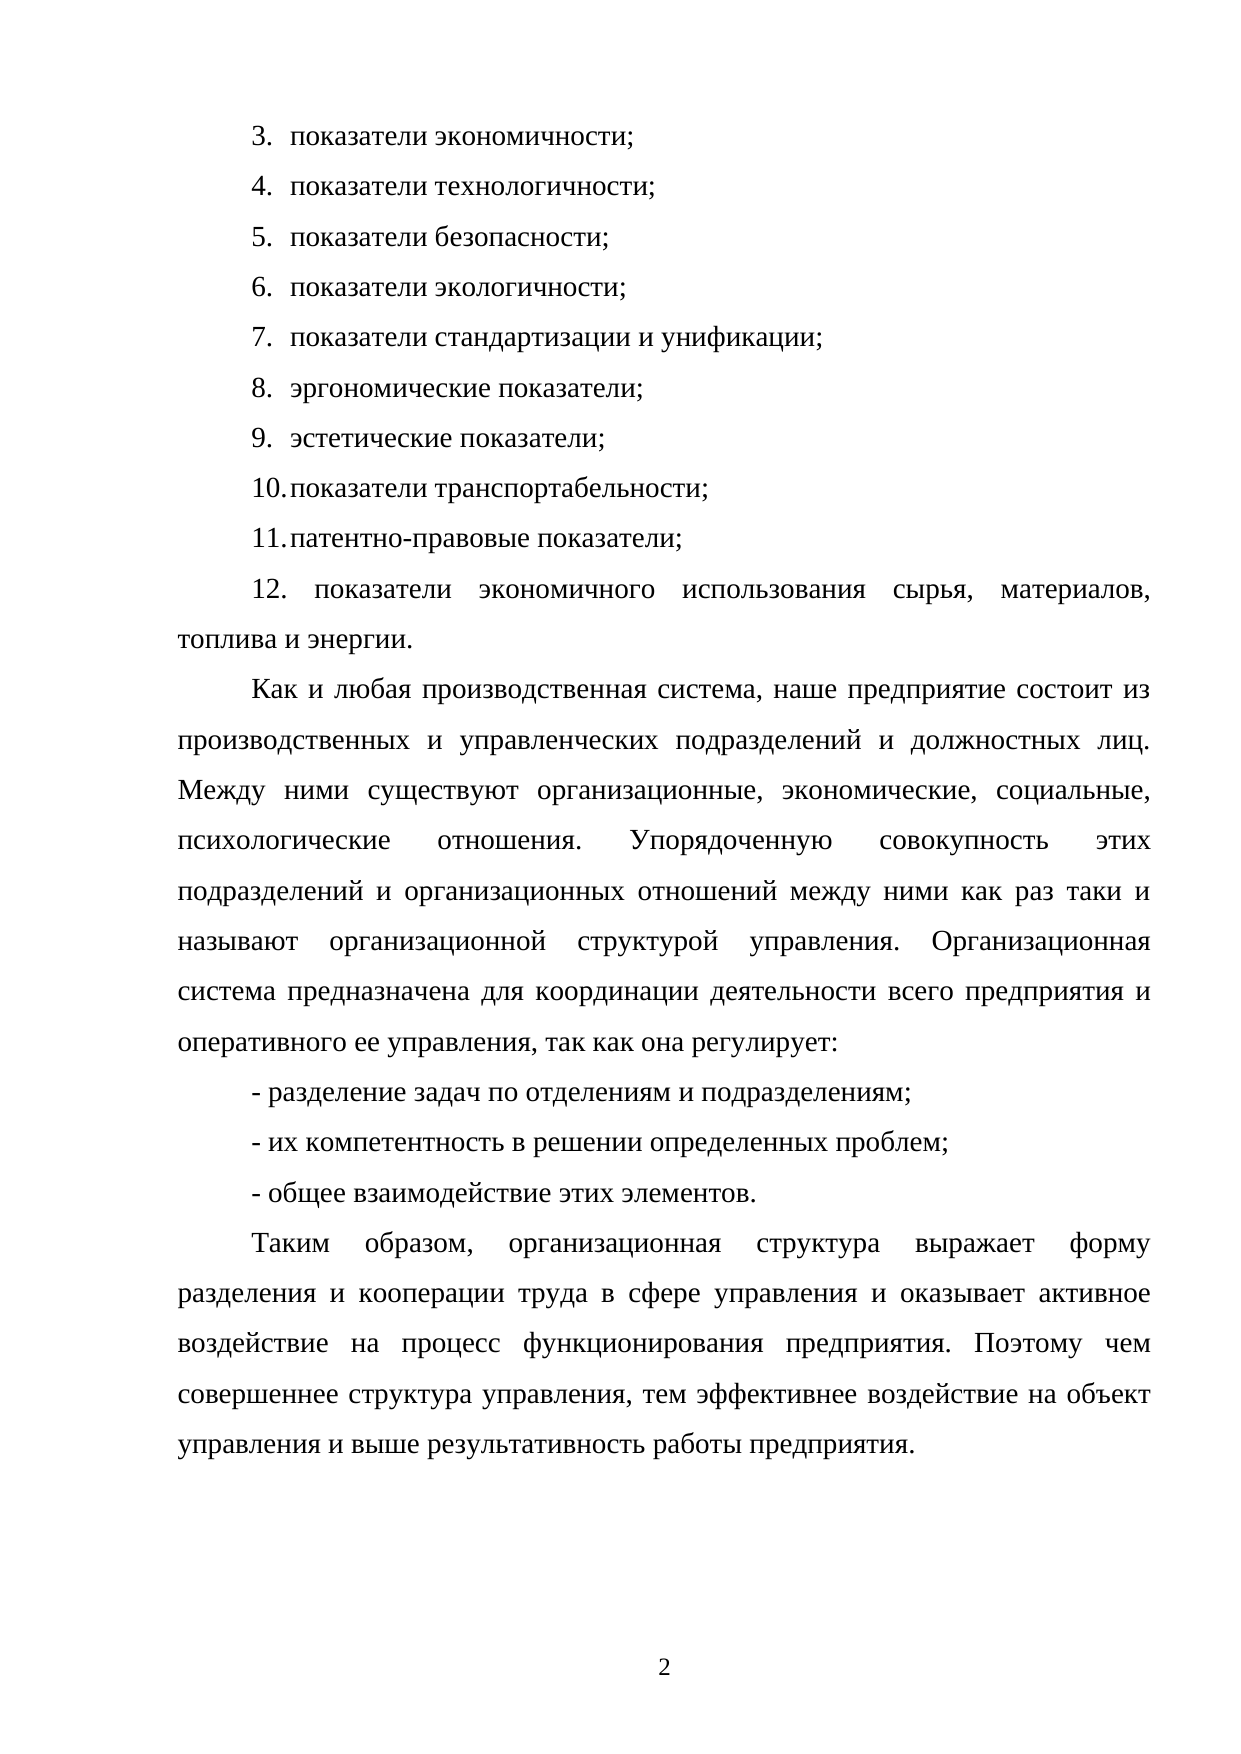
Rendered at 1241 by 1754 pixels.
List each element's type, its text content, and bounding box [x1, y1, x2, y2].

text 12. показатели экономичного использования сырья, материалов, топлива и энергии. [177, 571, 1152, 655]
list показатели транспортабельности; [177, 470, 1152, 504]
list показатели безопасности; [177, 219, 1152, 252]
text - их компетентность в решении определенных проблем; [177, 1124, 1152, 1158]
text - общее взаимодействие этих элементов. [177, 1175, 1152, 1208]
list показатели экологичности; [177, 269, 1152, 303]
list показатели технологичности; [177, 168, 1152, 202]
text Таким образом, организационная структура выражает форму разделения и кооперации труда в сфере управления и оказывает активное воздействие на процесс функционирования предприятия. Поэтому чем совершеннее структура управления, тем эффективнее воздействие на объект управления и выше результативность работы предприятия. [177, 1225, 1152, 1460]
list показатели экономичности; [177, 118, 1152, 152]
list эргономические показатели; [177, 370, 1152, 403]
list показатели стандартизации и унификации; [177, 319, 1152, 353]
list эстетические показатели; [177, 420, 1152, 453]
list патентно-правовые показатели; [177, 521, 1152, 554]
text Как и любая производственная система, наше предприятие состоит из производственных и управленческих подразделений и должностных лиц. Между ними существуют организационные, экономические, социальные, психологические отношения. Упорядоченную совокупность этих подразделений и организационных отношений между ними как раз таки и называют организационной структурой управления. Организационная система предназначена для координации деятельности всего предприятия и оперативного ее управления, так как она регулирует: [177, 672, 1152, 1057]
text - разделение задач по отделениям и подразделениям; [177, 1074, 1152, 1108]
